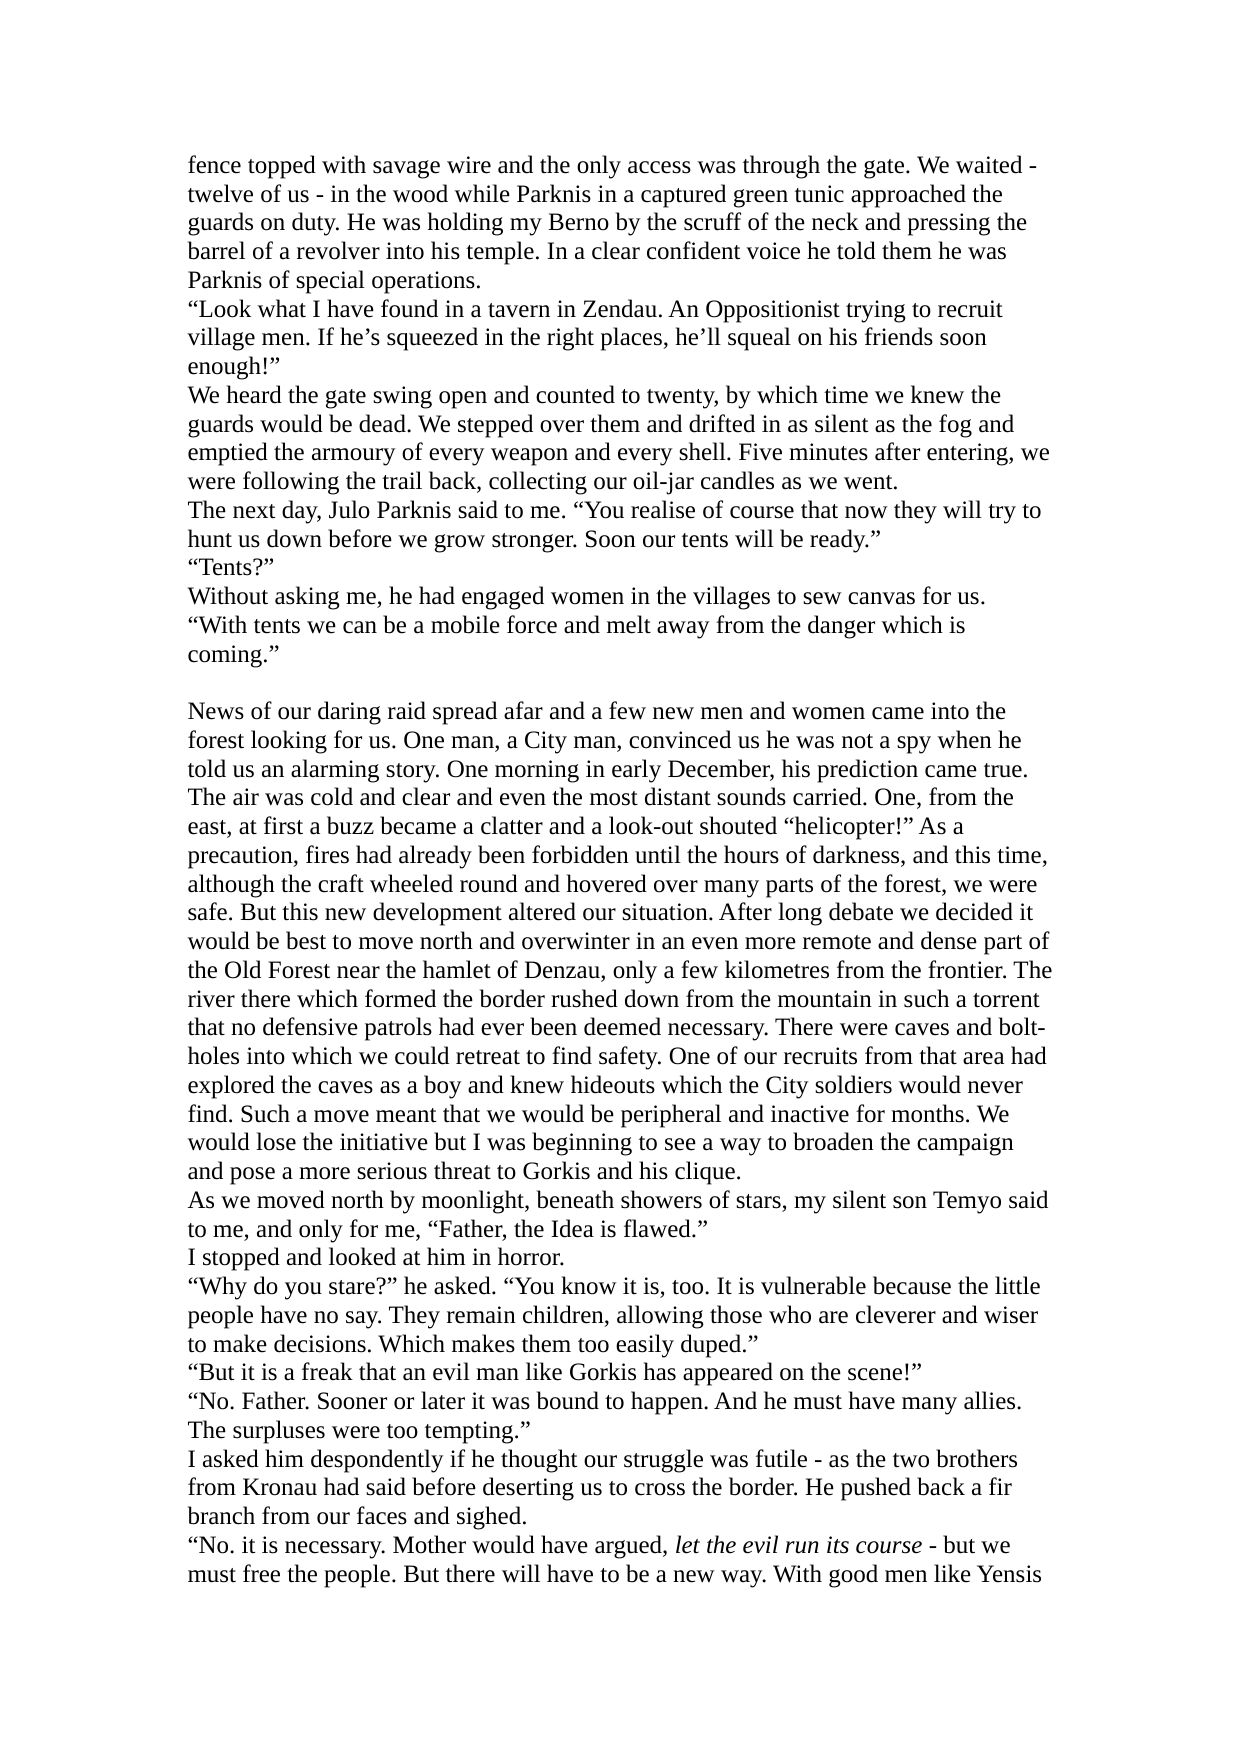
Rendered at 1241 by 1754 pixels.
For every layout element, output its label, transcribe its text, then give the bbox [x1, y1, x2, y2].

text I asked him despondently if he thought our struggle was futile - as the two brothers from Kronau had said before deserting us to cross the border. He pushed back a fir branch from our faces and sighed. [187, 1444, 1053, 1530]
text As we moved north by moonlight, beneath showers of stars, my silent son Temyo said to me, and only for me, “Father, the Idea is flawed.” [187, 1185, 1053, 1242]
text “Look what I have found in a tavern in Zendau. An Oppositionist trying to recruit village men. If he’s squeezed in the right places, he’ll squeal on his friends soon enough!” [187, 294, 1053, 380]
text The next day, Julo Parknis said to me. “You realise of course that now they will try to hunt us down before we grow stronger. Soon our tents will be ready.” [187, 495, 1053, 552]
text “But it is a freak that an evil man like Gorkis has appeared on the scene!” [187, 1357, 1053, 1386]
text “Tents?” [187, 552, 1053, 581]
text “No. Father. Sooner or later it was bound to happen. And he must have many allies. The surpluses were too tempting.” [187, 1386, 1053, 1444]
text “Why do you stare?” he asked. “You know it is, too. It is vulnerable because the little people have no say. They remain children, allowing those who are cleverer and wiser to make decisions. Which makes them too easily duped.” [187, 1271, 1053, 1357]
text “With tents we can be a mobile force and melt away from the danger which is coming.” [187, 610, 1053, 667]
text We heard the gate swing open and counted to twenty, by which time we knew the guards would be dead. We stepped over them and drifted in as silent as the fog and emptied the armoury of every weapon and every shell. Five minutes after entering, we were following the trail back, collecting our oil-jar candles as we went. [187, 380, 1053, 495]
text Without asking me, he had engaged women in the villages to sew canvas for us. [187, 581, 1053, 610]
text News of our daring raid spread afar and a few new men and women came into the forest looking for us. One man, a City man, convinced us he was not a spy when he told us an alarming story. One morning in early December, his prediction came true. The air was cold and clear and even the most distant sounds carried. One, from the east, at first a buzz became a clatter and a look-out shouted “helicopter!” As a precaution, fires had already been forbidden until the hours of darkness, and this time, although the craft wheeled round and hovered over many parts of the forest, we were safe. But this new development altered our situation. After long debate we decided it would be best to move north and overwinter in an even more remote and dense part of the Old Forest near the hamlet of Denzau, only a few kilometres from the frontier. The river there which formed the border rushed down from the mountain in such a torrent that no defensive patrols had ever been deemed necessary. There were caves and bolt-holes into which we could retreat to find safety. One of our recruits from that area had explored the caves as a boy and knew hideouts which the City soldiers would never find. Such a move meant that we would be peripheral and inactive for months. We would lose the initiative but I was beginning to see a way to broaden the campaign and pose a more serious threat to Gorkis and his clique. [187, 696, 1053, 1185]
text I stopped and looked at him in horror. [187, 1242, 1053, 1271]
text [187, 1530, 1053, 1587]
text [187, 150, 1053, 294]
